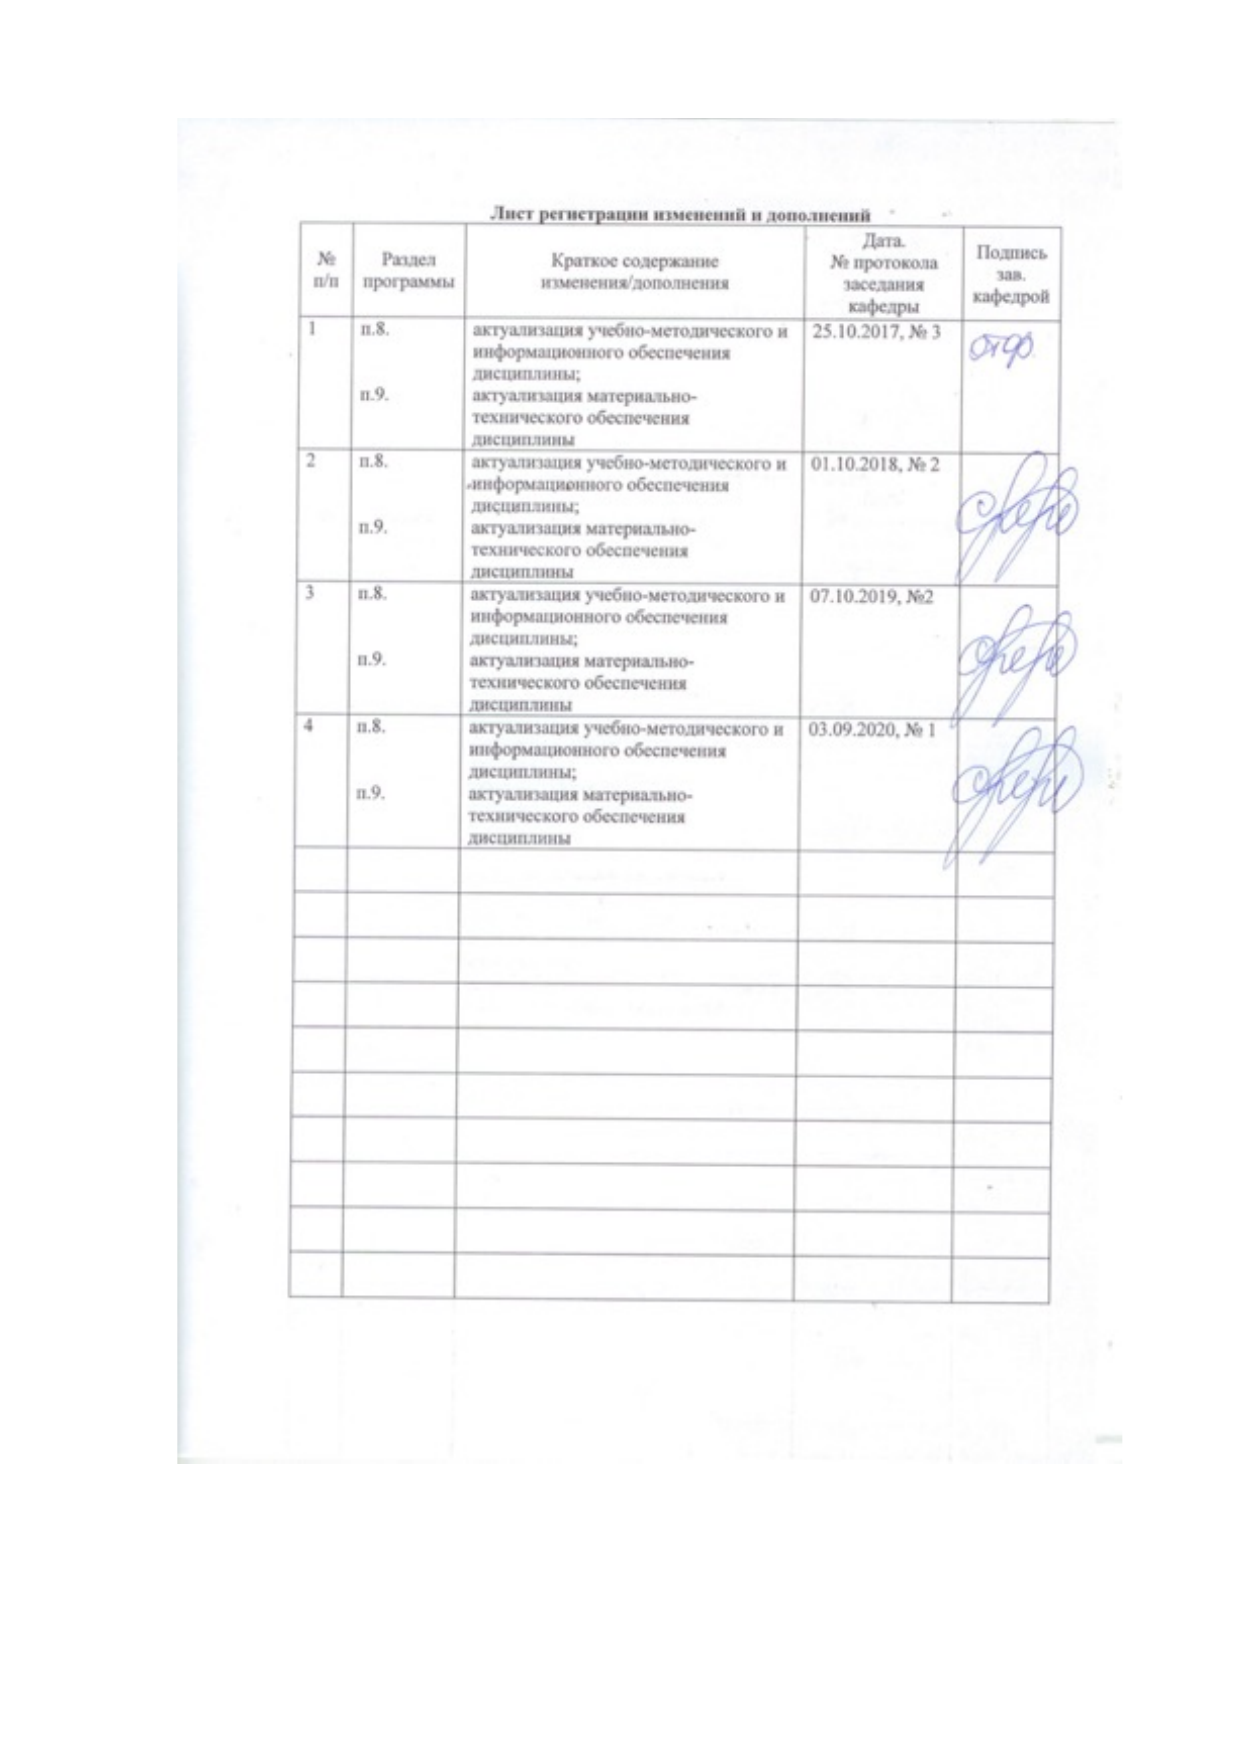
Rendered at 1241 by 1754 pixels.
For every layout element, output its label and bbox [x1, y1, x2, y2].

picture [177, 118, 1123, 1464]
